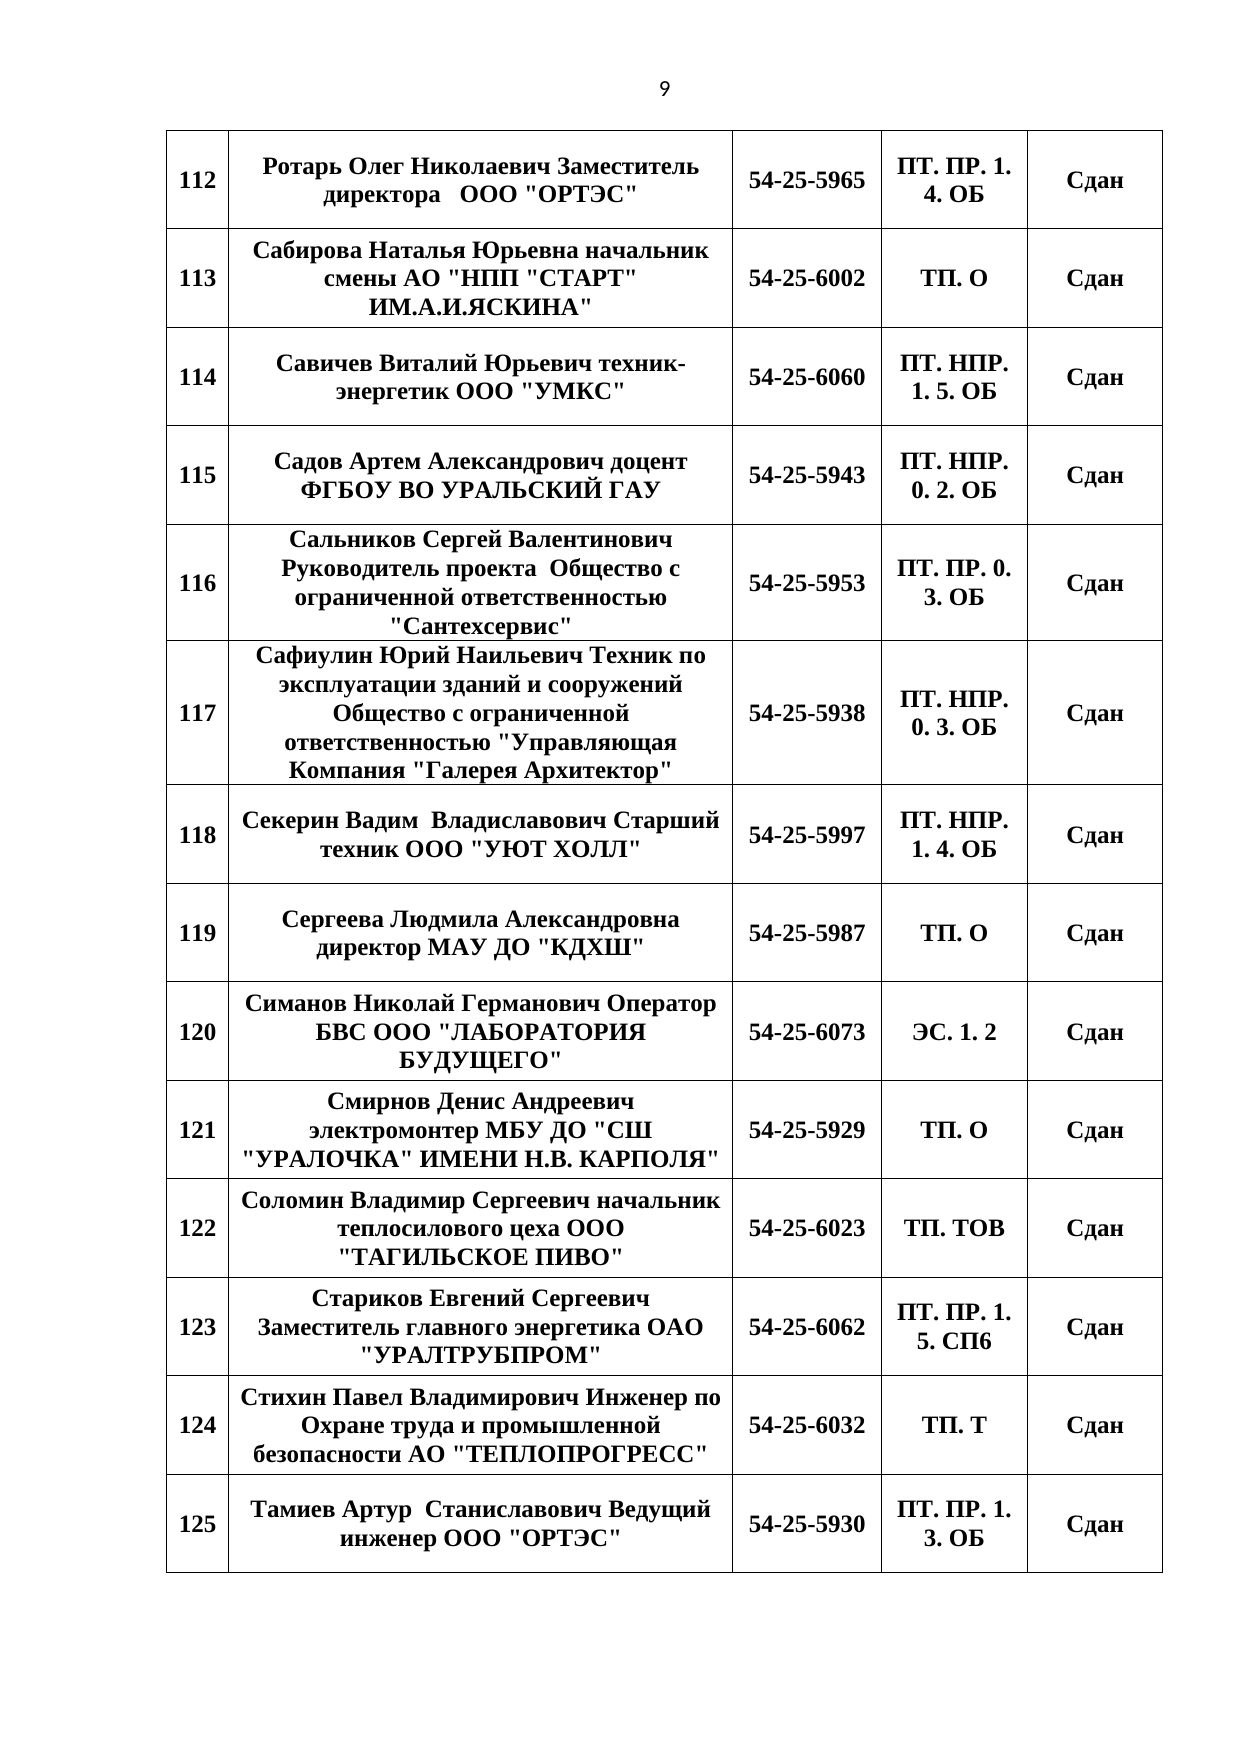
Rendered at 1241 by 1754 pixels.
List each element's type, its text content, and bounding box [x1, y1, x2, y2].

table_cell 119 [167, 884, 228, 981]
table_cell 116 [167, 525, 228, 639]
table_cell Смирнов Денис Андреевич электромонтер МБУ ДО "СШ "УРАЛОЧКА" ИМЕНИ Н.В. КАРПОЛЯ" [229, 1081, 732, 1178]
table_cell Сдан [1028, 131, 1162, 228]
table_cell Сдан [1028, 525, 1162, 639]
table_cell Сдан [1028, 785, 1162, 883]
table_cell 54-25-6023 [733, 1179, 881, 1277]
table_cell ПТ. ПР. 0. 3. ОБ [882, 525, 1027, 639]
table_cell 115 [167, 426, 228, 523]
table_cell Сдан [1028, 641, 1162, 784]
table_cell Савичев Виталий Юрьевич техник-энергетик ООО "УМКС" [229, 328, 732, 425]
table_cell 113 [167, 229, 228, 327]
table_cell Секерин Вадим Владиславович Старший техник ООО "УЮТ ХОЛЛ" [229, 785, 732, 883]
table_cell Сдан [1028, 328, 1162, 425]
table_cell Сдан [1028, 1278, 1162, 1375]
table_cell 54-25-6062 [733, 1278, 881, 1375]
table_cell 122 [167, 1179, 228, 1277]
table_cell Сабирова Наталья Юрьевна начальник смены АО "НПП "СТАРТ" ИМ.А.И.ЯСКИНА" [229, 229, 732, 327]
table_cell ТП. О [882, 884, 1027, 981]
table_cell ПТ. ПР. 1. 4. ОБ [882, 131, 1027, 228]
table_cell ЭС. 1. 2 [882, 982, 1027, 1080]
table_cell 118 [167, 785, 228, 883]
table_cell Сдан [1028, 1376, 1162, 1473]
table_cell ПТ. НПР. 0. 3. ОБ [882, 641, 1027, 784]
table_cell 54-25-5953 [733, 525, 881, 639]
table_cell 54-25-5997 [733, 785, 881, 883]
table_cell ПТ. ПР. 1. 3. ОБ [882, 1475, 1027, 1572]
table_cell ПТ. НПР. 0. 2. ОБ [882, 426, 1027, 523]
table_cell Сдан [1028, 884, 1162, 981]
table_cell ПТ. НПР. 1. 5. ОБ [882, 328, 1027, 425]
table_cell 54-25-5929 [733, 1081, 881, 1178]
table_cell 54-25-5965 [733, 131, 881, 228]
table_cell 54-25-6002 [733, 229, 881, 327]
table_cell Тамиев Артур Станиславович Ведущий инженер ООО "ОРТЭС" [229, 1475, 732, 1572]
table_cell 112 [167, 131, 228, 228]
table_cell 123 [167, 1278, 228, 1375]
table_cell ТП. Т [882, 1376, 1027, 1473]
table_cell 125 [167, 1475, 228, 1572]
table_cell Симанов Николай Германович Оператор БВС ООО "ЛАБОРАТОРИЯ БУДУЩЕГО" [229, 982, 732, 1080]
table_cell ПТ. ПР. 1. 5. СП6 [882, 1278, 1027, 1375]
table_cell 121 [167, 1081, 228, 1178]
table_cell Сдан [1028, 1081, 1162, 1178]
table_cell Сдан [1028, 1179, 1162, 1277]
table_cell Сдан [1028, 982, 1162, 1080]
table_cell Сафиулин Юрий Наильевич Техник по эксплуатации зданий и сооружений Общество с ограниченной ответственностью "Управляющая Компания "Галерея Архитектор" [229, 641, 732, 784]
table_cell 54-25-5930 [733, 1475, 881, 1572]
table_cell 54-25-5938 [733, 641, 881, 784]
table_cell 120 [167, 982, 228, 1080]
table_cell Ротарь Олег Николаевич Заместитель директора ООО "ОРТЭС" [229, 131, 732, 228]
table_cell 54-25-5943 [733, 426, 881, 523]
table_cell 117 [167, 641, 228, 784]
table_cell ТП. О [882, 1081, 1027, 1178]
table_cell Сергеева Людмила Александровна директор МАУ ДО "КДХШ" [229, 884, 732, 981]
table_cell ТП. ТОВ [882, 1179, 1027, 1277]
table_cell ПТ. НПР. 1. 4. ОБ [882, 785, 1027, 883]
table_cell 54-25-5987 [733, 884, 881, 981]
table_cell Сдан [1028, 1475, 1162, 1572]
table_cell 124 [167, 1376, 228, 1473]
table_cell Стариков Евгений Сергеевич Заместитель главного энергетика ОАО "УРАЛТРУБПРОМ" [229, 1278, 732, 1375]
table_cell ТП. О [882, 229, 1027, 327]
table_cell Сдан [1028, 426, 1162, 523]
table_cell Стихин Павел Владимирович Инженер по Охране труда и промышленной безопасности АО "ТЕПЛОПРОГРЕСС" [229, 1376, 732, 1473]
table_cell Сдан [1028, 229, 1162, 327]
table_cell Соломин Владимир Сергеевич начальник теплосилового цеха ООО "ТАГИЛЬСКОЕ ПИВО" [229, 1179, 732, 1277]
table_cell 54-25-6073 [733, 982, 881, 1080]
table_cell Сальников Сергей Валентинович Руководитель проекта Общество с ограниченной ответственностью "Сантехсервис" [229, 525, 732, 639]
table_cell Садов Артем Александрович доцент ФГБОУ ВО УРАЛЬСКИЙ ГАУ [229, 426, 732, 523]
table_cell 114 [167, 328, 228, 425]
table_cell 54-25-6032 [733, 1376, 881, 1473]
table_cell 54-25-6060 [733, 328, 881, 425]
